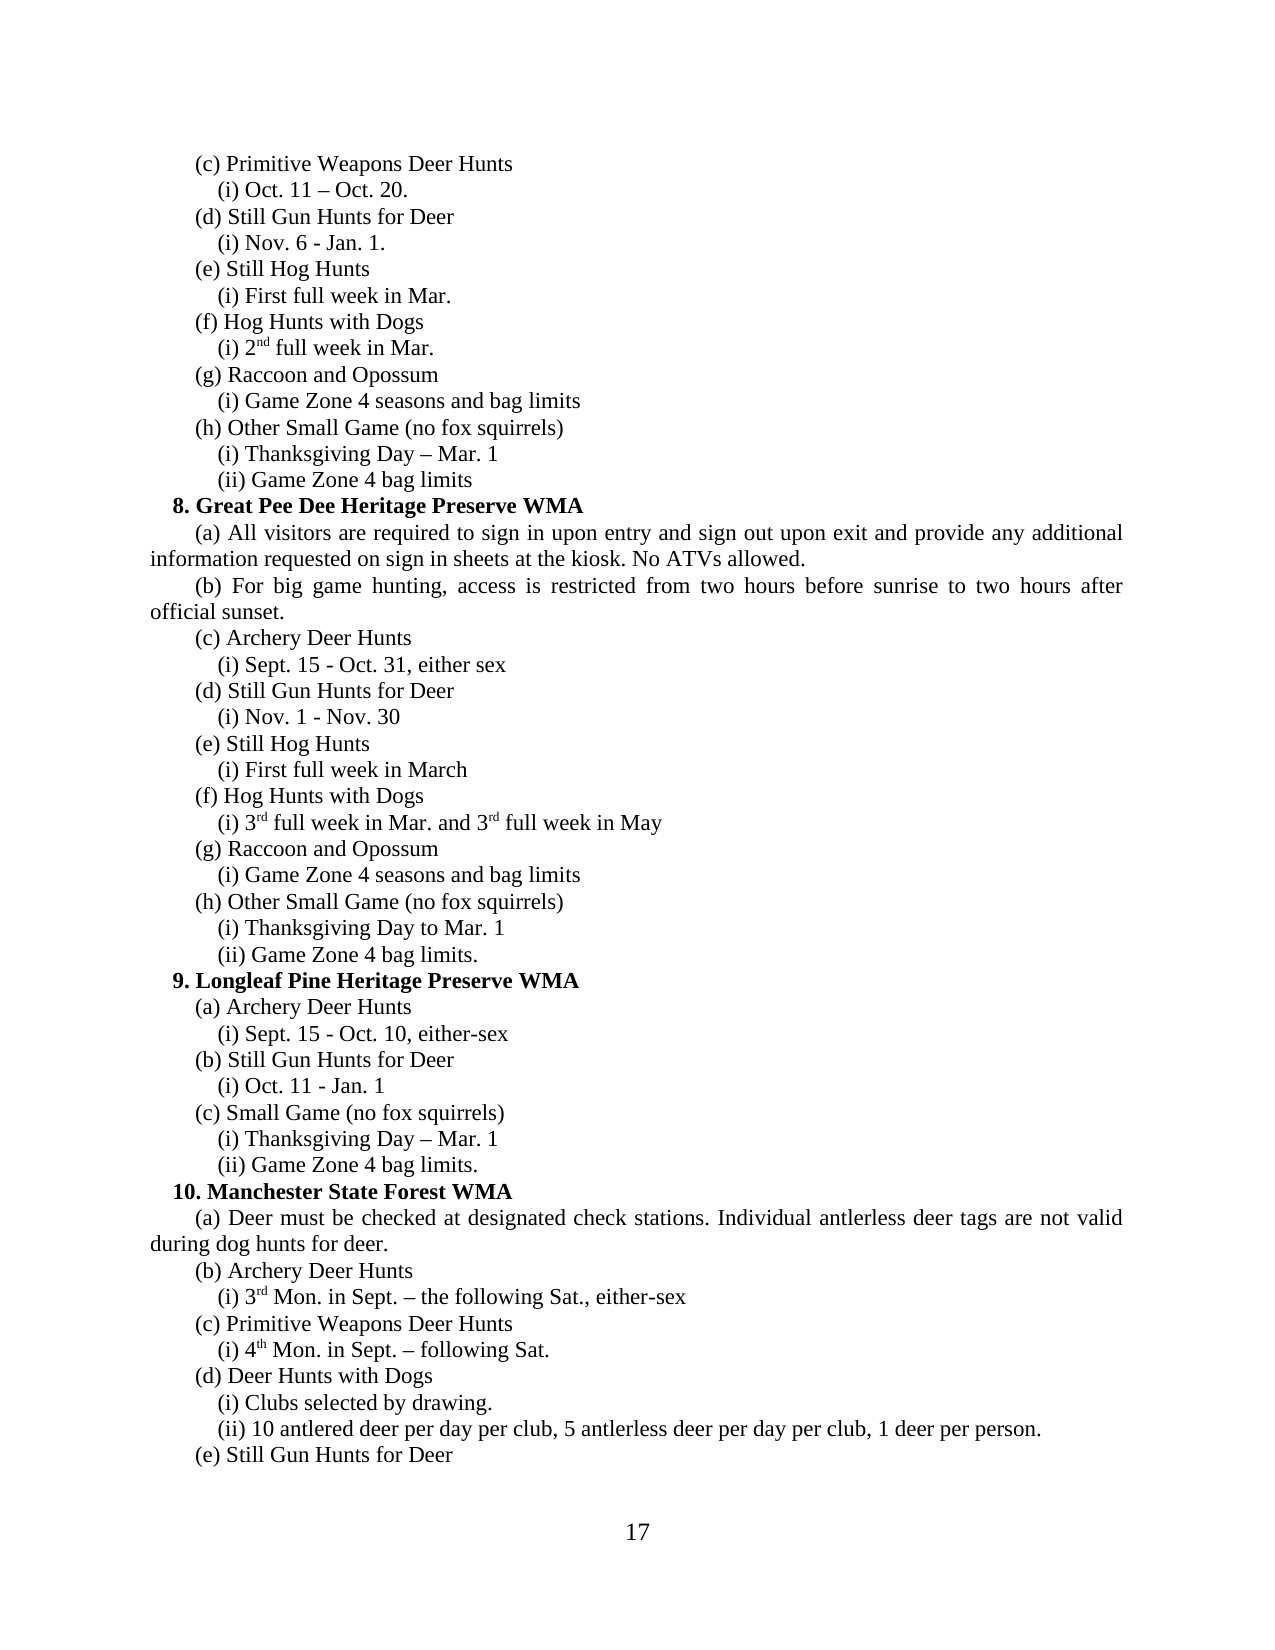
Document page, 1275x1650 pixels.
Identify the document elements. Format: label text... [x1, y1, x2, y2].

text (i) Oct. 11 – Oct. 20. [150, 176, 1125, 203]
text (i) 2nd full week in Mar. [150, 334, 1125, 361]
text (c) Archery Deer Hunts [150, 624, 1125, 651]
text (g) Raccoon and Opossum [150, 361, 1125, 387]
text (d) Still Gun Hunts for Deer [150, 677, 1125, 703]
text (i) Thanksgiving Day – Mar. 1 [150, 1125, 1125, 1151]
text (e) Still Gun Hunts for Deer [150, 1441, 1125, 1468]
text (ii) 10 antlered deer per day per club, 5 antlerless deer per day per club, 1 deer per person. [150, 1415, 1125, 1441]
text (h) Other Small Game (no fox squirrels) [150, 888, 1125, 914]
text 9. Longleaf Pine Heritage Preserve WMA [150, 967, 1125, 993]
text (g) Raccoon and Opossum [150, 835, 1125, 862]
text (i) First full week in March [150, 756, 1125, 782]
text (i) Oct. 11 - Jan. 1 [150, 1072, 1125, 1099]
text (a) All visitors are required to sign in upon entry and sign out upon exit and provide any additional information requested on sign in sheets at the kiosk. No ATVs allowed. [150, 519, 1125, 572]
text (b) Still Gun Hunts for Deer [150, 1046, 1125, 1072]
text (i) Thanksgiving Day to Mar. 1 [150, 914, 1125, 941]
text (ii) Game Zone 4 bag limits. [150, 1151, 1125, 1178]
text (c) Primitive Weapons Deer Hunts [150, 150, 1125, 176]
text 8. Great Pee Dee Heritage Preserve WMA [150, 493, 1125, 519]
text (ii) Game Zone 4 bag limits [150, 466, 1125, 493]
text (f) Hog Hunts with Dogs [150, 782, 1125, 809]
text (i) 4th Mon. in Sept. – following Sat. [150, 1336, 1125, 1362]
text (i) Thanksgiving Day – Mar. 1 [150, 440, 1125, 466]
text (i) Clubs selected by drawing. [150, 1389, 1125, 1415]
text (i) Sept. 15 - Oct. 31, either sex [150, 651, 1125, 677]
text 10. Manchester State Forest WMA [150, 1178, 1125, 1204]
text (b) For big game hunting, access is restricted from two hours before sunrise to two hours after official sunset. [150, 572, 1125, 624]
text (e) Still Hog Hunts [150, 255, 1125, 282]
text (d) Deer Hunts with Dogs [150, 1362, 1125, 1389]
text (a) Deer must be checked at designated check stations. Individual antlerless deer tags are not valid during dog hunts for deer. [150, 1204, 1125, 1257]
text (i) Game Zone 4 seasons and bag limits [150, 387, 1125, 413]
text (ii) Game Zone 4 bag limits. [150, 941, 1125, 967]
text (i) Nov. 1 - Nov. 30 [150, 703, 1125, 730]
text (c) Small Game (no fox squirrels) [150, 1099, 1125, 1125]
text (i) First full week in Mar. [150, 282, 1125, 308]
text (f) Hog Hunts with Dogs [150, 308, 1125, 334]
text (i) 3rd Mon. in Sept. – the following Sat., either-sex [150, 1283, 1125, 1309]
text (b) Archery Deer Hunts [150, 1257, 1125, 1283]
text (i) Sept. 15 - Oct. 10, either-sex [150, 1020, 1125, 1046]
text (e) Still Hog Hunts [150, 730, 1125, 756]
text (i) 3rd full week in Mar. and 3rd full week in May [150, 809, 1125, 835]
text (d) Still Gun Hunts for Deer [150, 203, 1125, 229]
text (a) Archery Deer Hunts [150, 993, 1125, 1020]
text (i) Game Zone 4 seasons and bag limits [150, 862, 1125, 888]
text (c) Primitive Weapons Deer Hunts [150, 1309, 1125, 1336]
text (h) Other Small Game (no fox squirrels) [150, 413, 1125, 440]
text (i) Nov. 6 - Jan. 1. [150, 229, 1125, 255]
